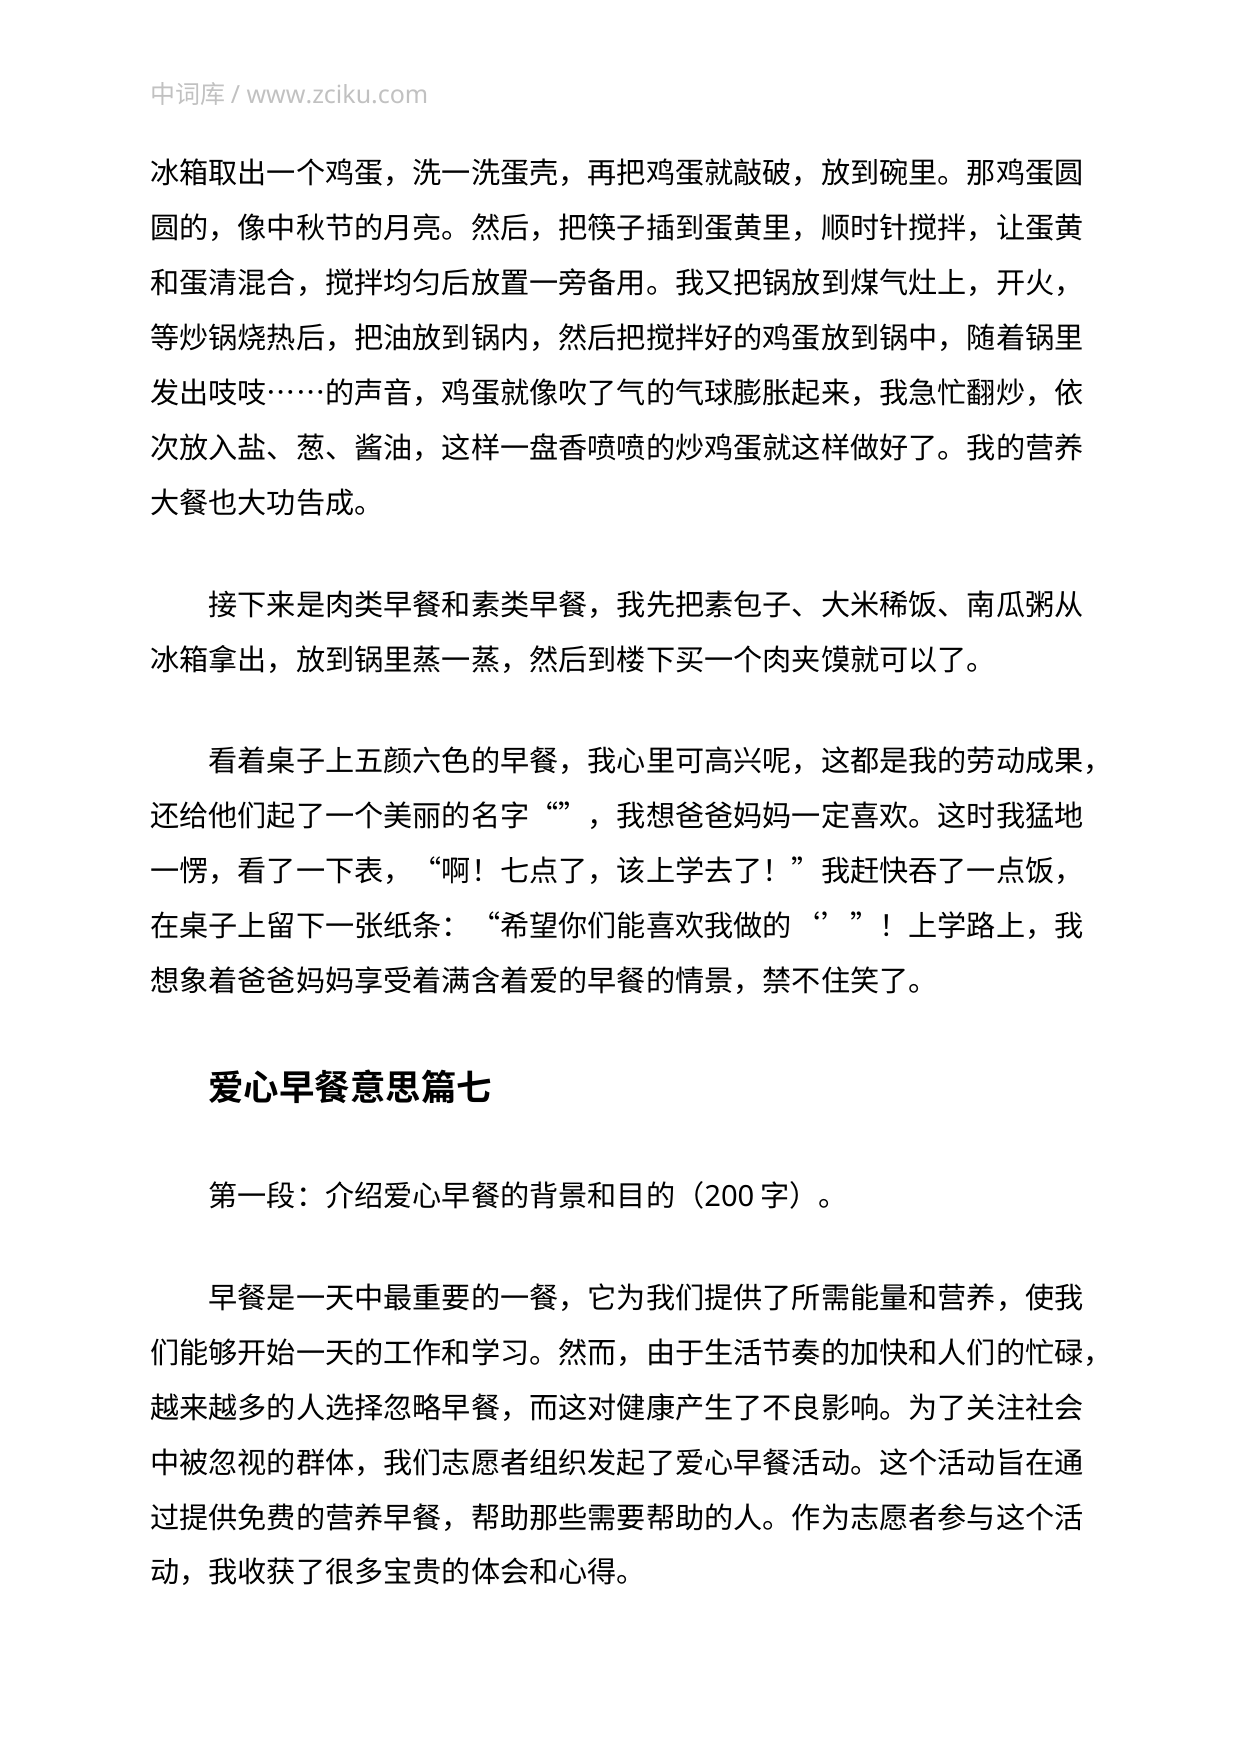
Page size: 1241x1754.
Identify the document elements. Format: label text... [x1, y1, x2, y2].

text 早餐是一天中最重要的一餐，它为我们提供了所需能量和营养，使我们能够开始一天的工作和学习。然而，由于生活节奏的加快和人们的忙碌，越来越多的人选择忽略早餐，而这对健康产生了不良影响。为了关注社会中被忽视的群体，我们志愿者组织发起了爱心早餐活动。这个活动旨在通过提供免费的营养早餐，帮助那些需要帮助的人。作为志愿者参与这个活动，我收获了很多宝贵的体会和心得。 [150, 1274, 1090, 1591]
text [150, 150, 1090, 522]
text 看着桌子上五颜六色的早餐，我心里可高兴呢，这都是我的劳动成果，还给他们起了一个美丽的名字“”，我想爸爸妈妈一定喜欢。这时我猛地一愣，看了一下表，“啊！七点了，该上学去了！”我赶快吞了一点饭，在桌子上留下一张纸条：“希望你们能喜欢我做的‘’”！上学路上，我想象着爸爸妈妈享受着满含着爱的早餐的情景，禁不住笑了。 [150, 738, 1090, 1000]
text 接下来是肉类早餐和素类早餐，我先把素包子、大米稀饭、南瓜粥从冰箱拿出，放到锅里蒸一蒸，然后到楼下买一个肉夹馍就可以了。 [150, 581, 1090, 678]
text 爱心早餐意思篇七 [150, 1059, 1090, 1110]
text 第一段：介绍爱心早餐的背景和目的（200字）。 [150, 1173, 1090, 1215]
